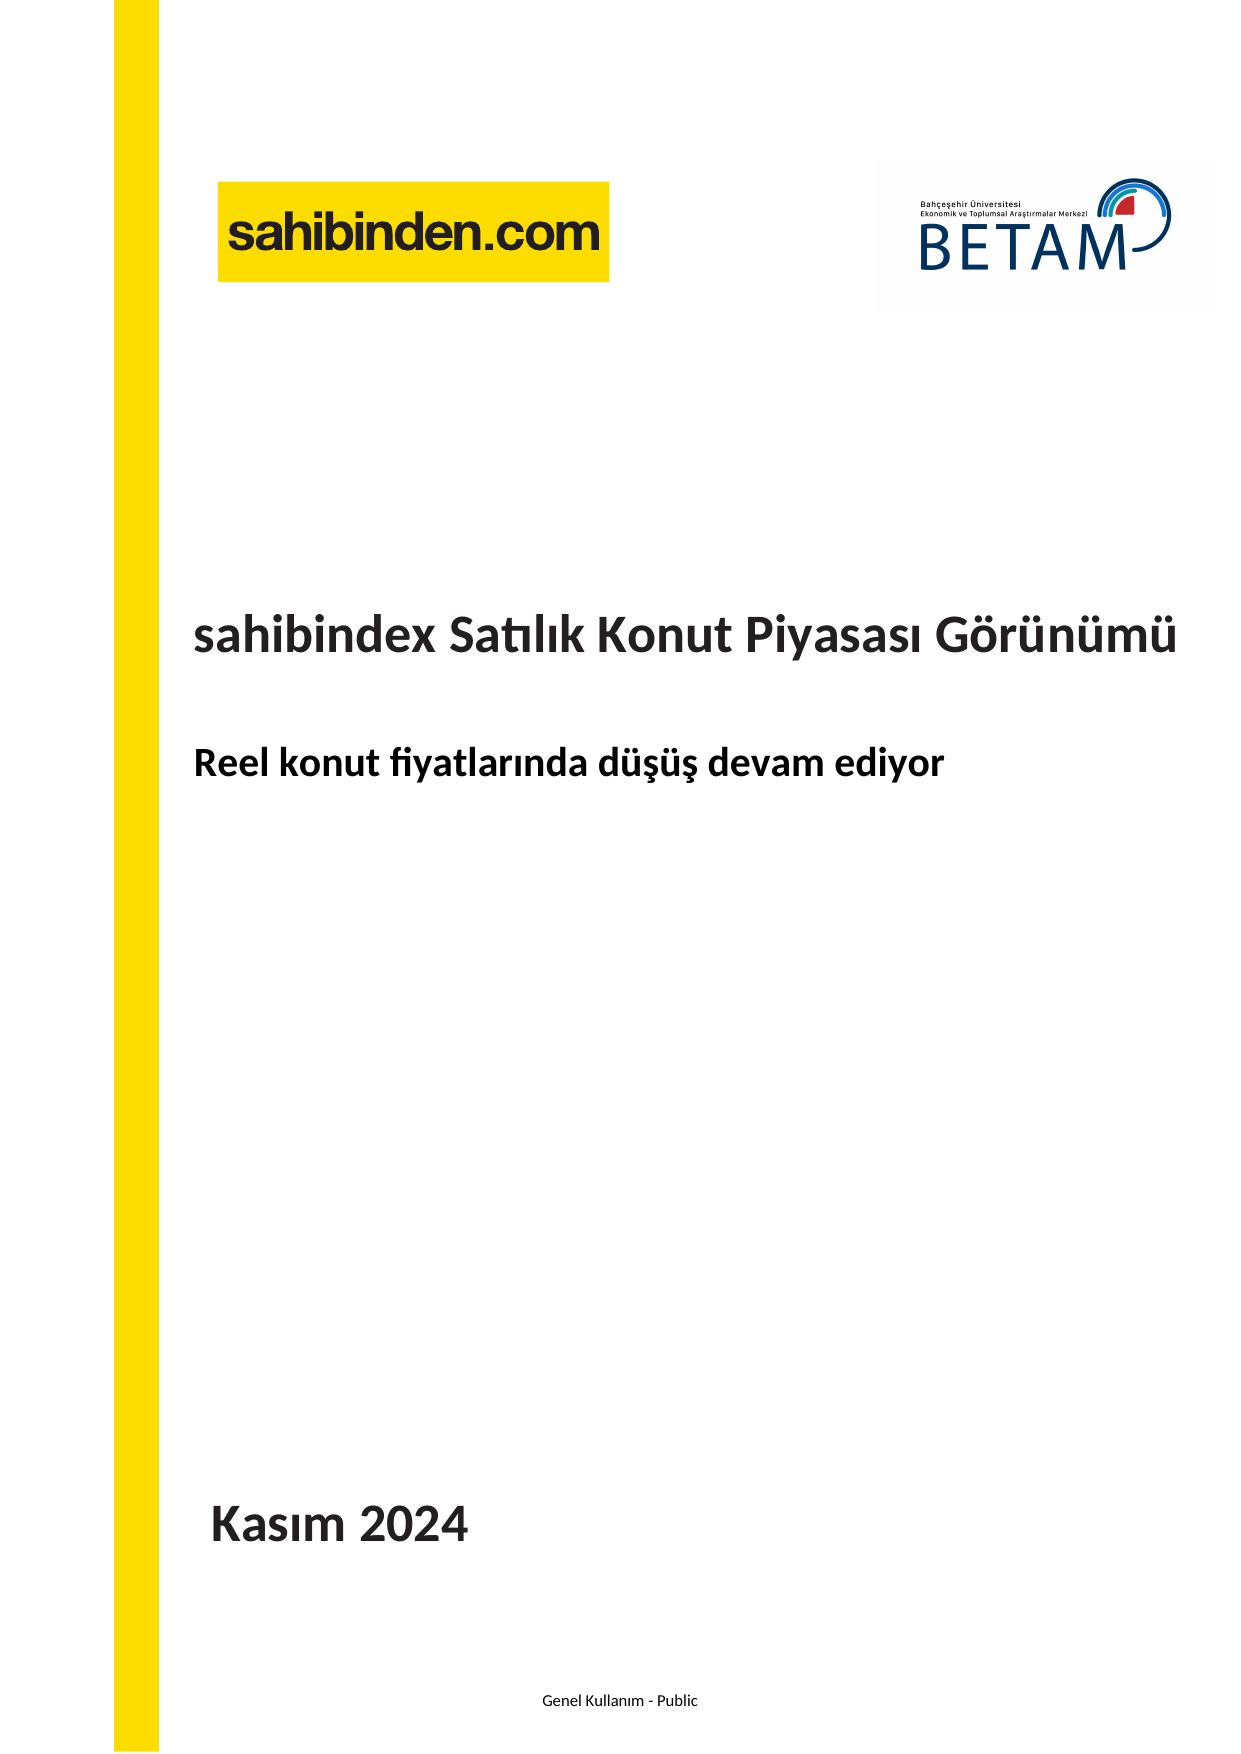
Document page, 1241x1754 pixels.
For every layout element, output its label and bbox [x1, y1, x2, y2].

picture [874, 159, 1218, 313]
